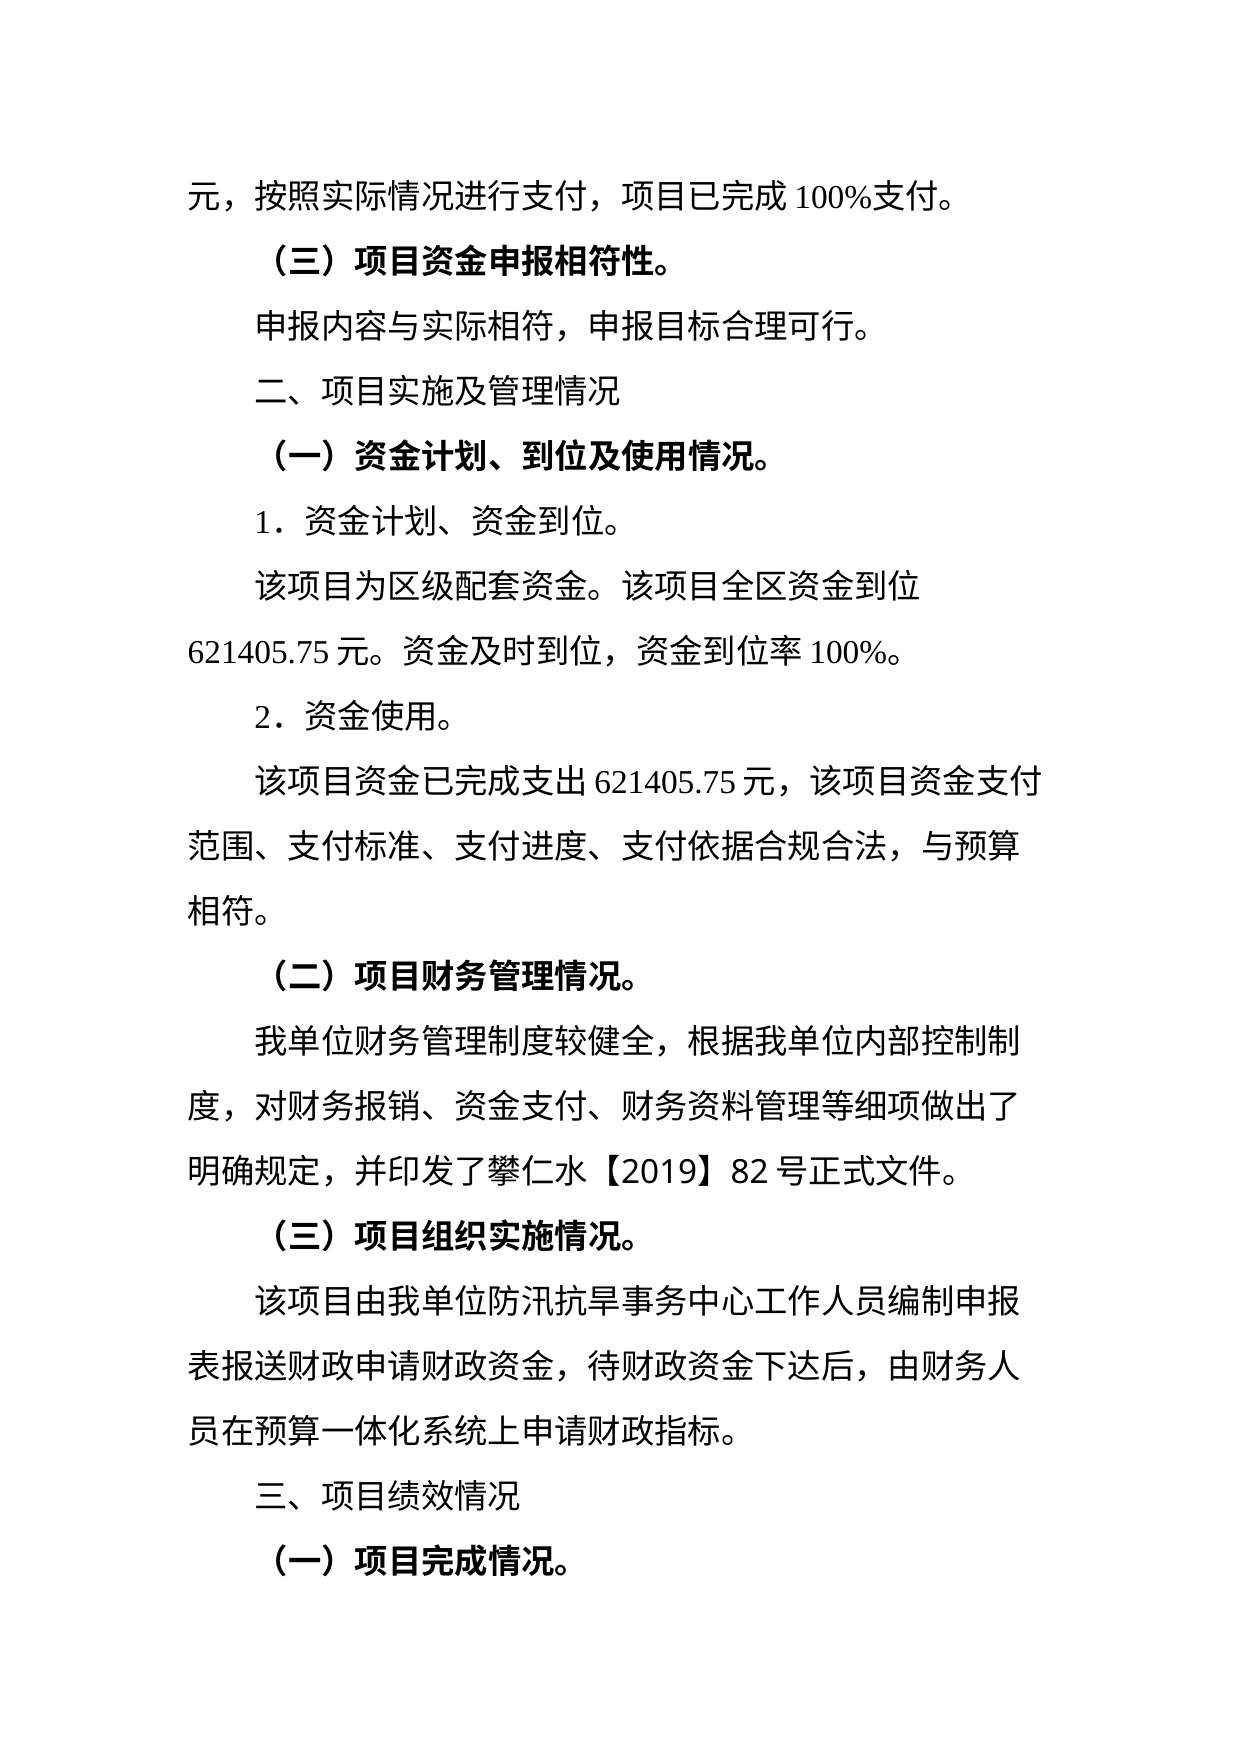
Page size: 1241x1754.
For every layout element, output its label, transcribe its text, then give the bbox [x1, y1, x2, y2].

text （三）项目资金申报相符性。 [187, 227, 1053, 292]
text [187, 162, 1053, 227]
text 我单位财务管理制度较健全，根据我单位内部控制制度，对财务报销、资金支付、财务资料管理等细项做出了明确规定，并印发了攀仁水【2019】82号正式文件。 [187, 1007, 1053, 1202]
text （二）项目财务管理情况。 [187, 942, 1053, 1007]
text （三）项目组织实施情况。 [187, 1202, 1053, 1267]
list 申报内容与实际相符，申报目标合理可行。 [187, 292, 1053, 357]
text 三、项目绩效情况 [187, 1462, 1053, 1527]
text 该项目资金已完成支出621405.75元，该项目资金支付范围、支付标准、支付进度、支付依据合规合法，与预算相符。 [187, 747, 1053, 942]
text 1．资金计划、资金到位。 [187, 487, 1053, 552]
text （一）项目完成情况。 [187, 1527, 1053, 1592]
text 二、项目实施及管理情况 [187, 357, 1053, 422]
text 该项目由我单位防汛抗旱事务中心工作人员编制申报表报送财政申请财政资金，待财政资金下达后，由财务人员在预算一体化系统上申请财政指标。 [187, 1267, 1053, 1462]
text （一）资金计划、到位及使用情况。 [187, 422, 1053, 487]
text 该项目为区级配套资金。该项目全区资金到位621405.75元。资金及时到位，资金到位率100%。 [187, 552, 1053, 682]
text 2．资金使用。 [187, 682, 1053, 747]
